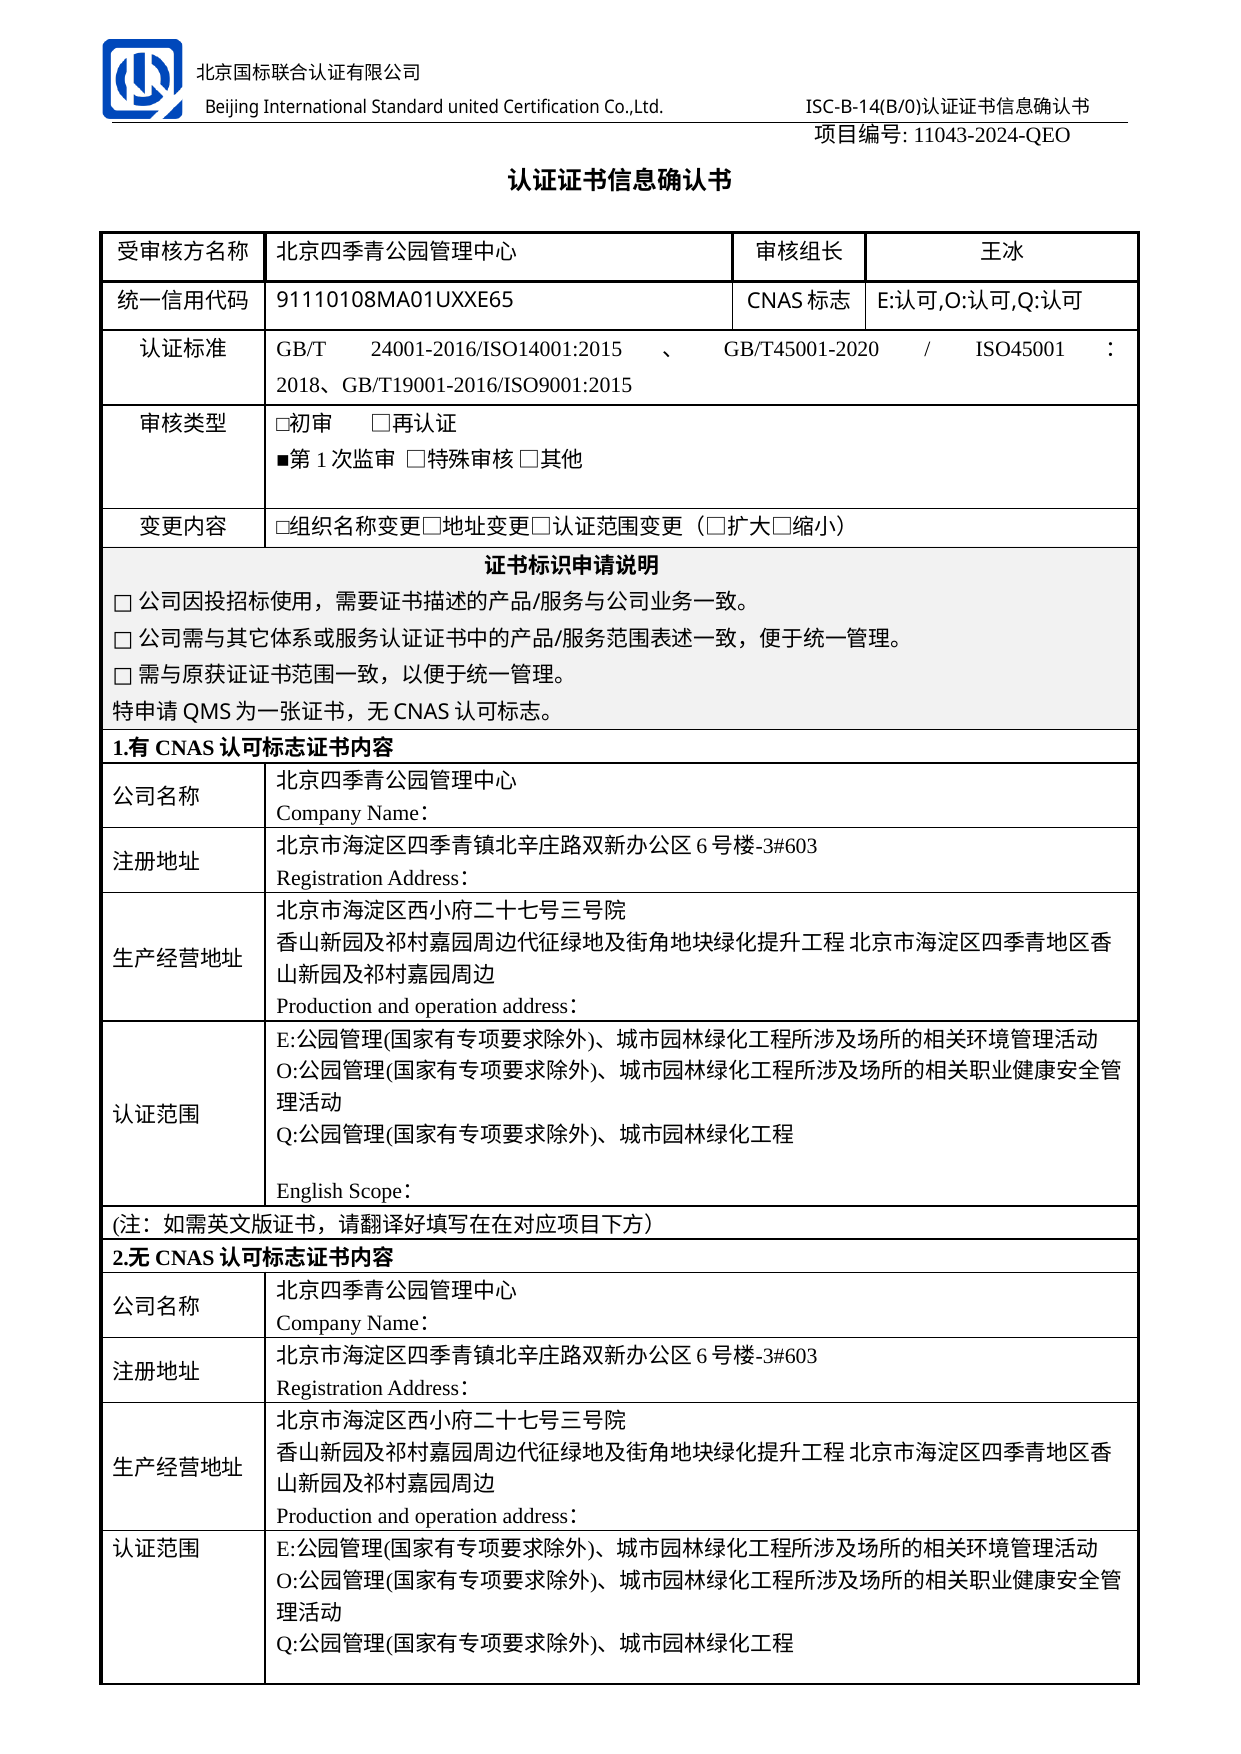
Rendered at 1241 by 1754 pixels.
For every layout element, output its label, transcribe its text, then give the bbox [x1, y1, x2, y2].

table_cell (注：如需英文版证书，请翻译好填写在在对应项目下方） [103, 1207, 1137, 1238]
table_cell 公司名称 [103, 764, 264, 827]
table_header 受审核方名称 [103, 234, 263, 280]
table_cell 注册地址 [103, 1338, 264, 1401]
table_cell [266, 1531, 1137, 1683]
table_cell 91110108MA01UXXE65 [266, 283, 732, 329]
text 认证证书信息确认书 [112, 160, 1128, 197]
table_header 审核组长 [734, 234, 864, 280]
table_cell 生产经营地址 [103, 893, 264, 1020]
table_cell E:认可,O:认可,Q:认可 [866, 283, 1137, 329]
table_cell 北京市海淀区西小府二十七号三号院 香山新园及祁村嘉园周边代征绿地及街角地块绿化提升工程 北京市海淀区四季青地区香山新园及祁村嘉园周边 Production and operation address： [266, 1403, 1137, 1529]
table_cell 生产经营地址 [103, 1403, 264, 1529]
table_cell 北京四季青公园管理中心 Company Name： [266, 764, 1137, 827]
text 项目编号: 11043-2024-QEO [112, 123, 1128, 148]
table_cell 统一信用代码 [103, 283, 264, 329]
table_cell 认证标准 [103, 331, 264, 404]
table_cell CNAS标志 [733, 283, 865, 329]
table_cell 1.有CNAS认可标志证书内容 [103, 730, 1137, 762]
table_cell □初审 □再认证 ■第1次监审 □特殊审核 □其他 [266, 406, 1137, 507]
table_cell 北京市海淀区四季青镇北辛庄路双新办公区6号楼-3#603 Registration Address： [266, 828, 1137, 892]
table_cell E:公园管理(国家有专项要求除外)、城市园林绿化工程所涉及场所的相关环境管理活动 O:公园管理(国家有专项要求除外)、城市园林绿化工程所涉及场所的相关职业健康安全管理活动 Q:公园管理(国家有专项要求除外)、城市园林绿化工程 English Scope： [266, 1022, 1137, 1205]
table_header 王冰 [867, 234, 1137, 280]
table_cell □组织名称变更□地址变更□认证范围变更（□扩大□缩小） [266, 509, 1137, 546]
table_cell 北京市海淀区西小府二十七号三号院 香山新园及祁村嘉园周边代征绿地及街角地块绿化提升工程 北京市海淀区四季青地区香山新园及祁村嘉园周边 Production and operation address： [266, 893, 1137, 1020]
table_cell 认证范围 [103, 1022, 264, 1205]
table_cell 变更内容 [103, 509, 264, 546]
table_cell 北京四季青公园管理中心 Company Name： [266, 1273, 1137, 1336]
table_cell GB/T 24001-2016/ISO14001:2015、GB/T45001-2020 / ISO45001：2018、GB/T19001-2016/ISO9001:2015 [266, 331, 1137, 404]
table_cell 注册地址 [103, 828, 264, 892]
table_header 北京四季青公园管理中心 [267, 234, 731, 280]
picture [102, 39, 183, 119]
table_cell 公司名称 [103, 1273, 264, 1336]
table_cell 审核类型 [103, 406, 264, 507]
table_cell 证书标识申请说明 □ 公司因投招标使用，需要证书描述的产品/服务与公司业务一致。 □ 公司需与其它体系或服务认证证书中的产品/服务范围表述一致，便于统一管理。 □ 需与原获证证书范围一致，以便于统一管理。 特申请QMS为一张证书，无CNAS认可标志。 [103, 548, 1137, 729]
table_cell 认证范围 [103, 1531, 264, 1683]
table_cell 2.无CNAS认可标志证书内容 [103, 1240, 1137, 1272]
table_cell 北京市海淀区四季青镇北辛庄路双新办公区6号楼-3#603 Registration Address： [266, 1338, 1137, 1401]
